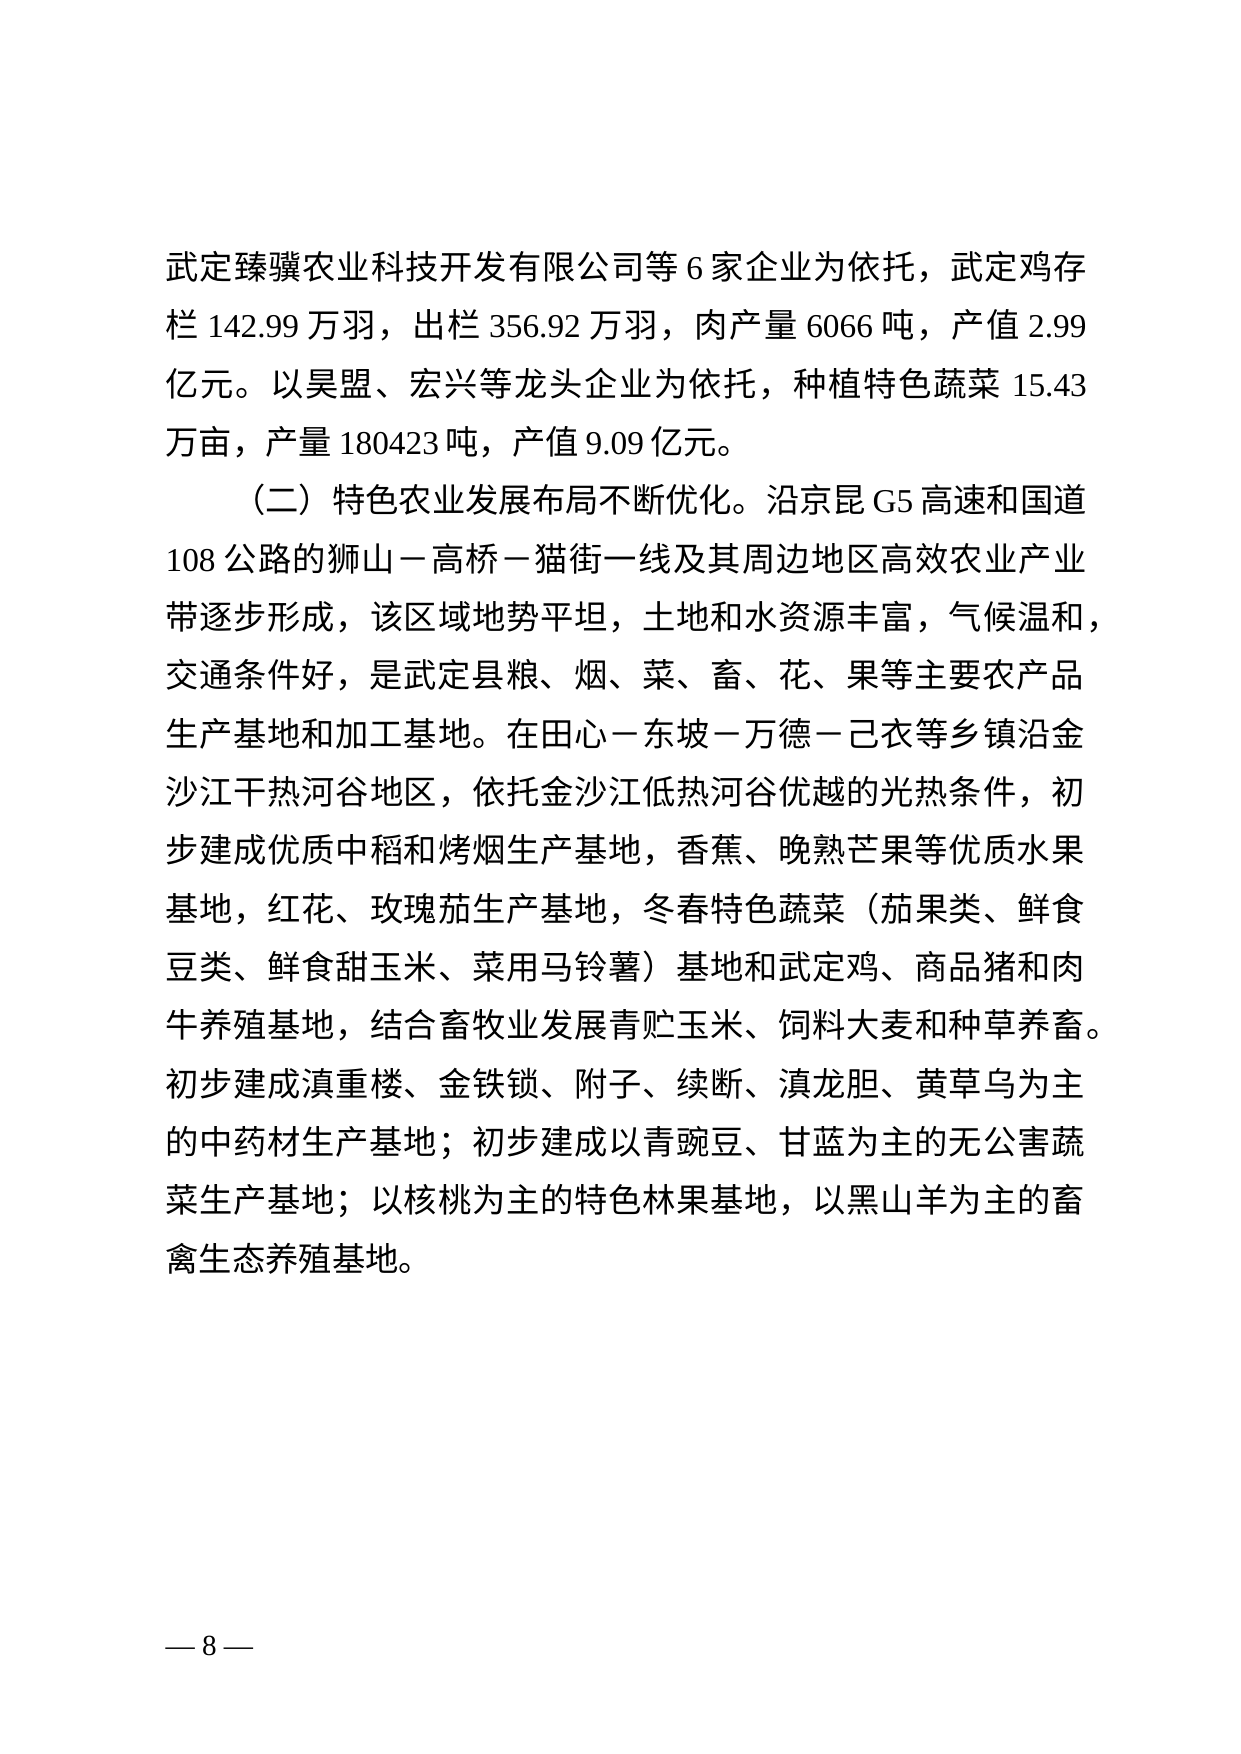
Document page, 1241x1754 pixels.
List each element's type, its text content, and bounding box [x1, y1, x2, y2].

text （二）特色农业发展布局不断优化。沿京昆G5高速和国道108公路的狮山－高桥－猫街一线及其周边地区高效农业产业带逐步形成，该区域地势平坦，土地和水资源丰富，气候温和，交通条件好，是武定县粮、烟、菜、畜、花、果等主要农产品生产基地和加工基地。在田心－东坡－万德－己衣等乡镇沿金沙江干热河谷地区，依托金沙江低热河谷优越的光热条件，初步建成优质中稻和烤烟生产基地，香蕉、晚熟芒果等优质水果基地，红花、玫瑰茄生产基地，冬春特色蔬菜（茄果类、鲜食豆类、鲜食甜玉米、菜用马铃薯）基地和武定鸡、商品猪和肉牛养殖基地，结合畜牧业发展青贮玉米、饲料大麦和种草养畜。初步建成滇重楼、金铁锁、附子、续断、滇龙胆、黄草乌为主的中药材生产基地；初步建成以青豌豆、甘蓝为主的无公害蔬菜生产基地；以核桃为主的特色林果基地，以黑山羊为主的畜禽生态养殖基地。 [165, 466, 1087, 1283]
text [165, 233, 1087, 466]
